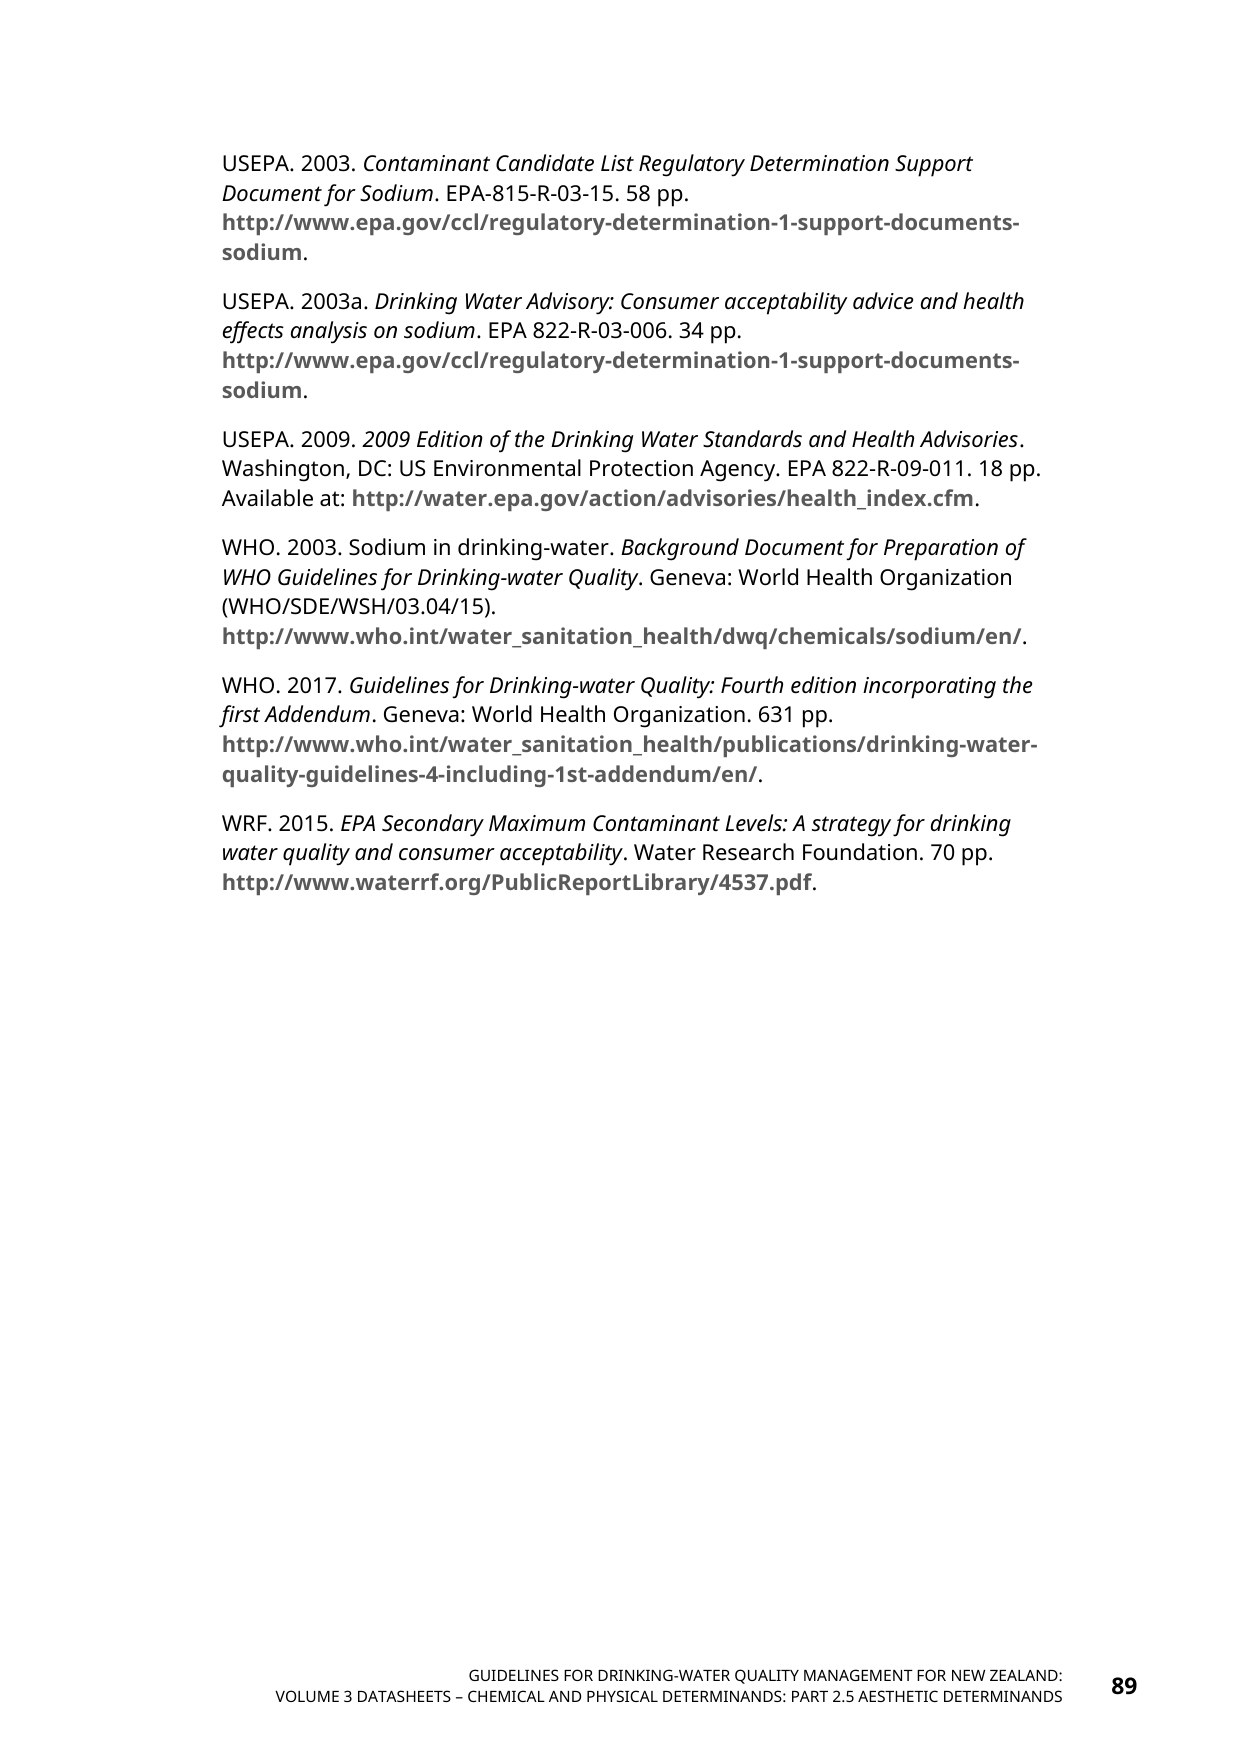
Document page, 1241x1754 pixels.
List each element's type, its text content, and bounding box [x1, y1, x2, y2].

text USEPA. 2009. 2009 Edition of the Drinking Water Standards and Health Advisories. Washington, DC: US Environmental Protection Agency. EPA 822-R-09-011. 18 pp. Available at: http://water.epa.gov/action/advisories/health_index.cfm. [222, 423, 1063, 513]
text WRF. 2015. EPA Secondary Maximum Contaminant Levels: A strategy for drinking water quality and consumer acceptability. Water Research Foundation. 70 pp. http://www.waterrf.org/PublicReportLibrary/4537.pdf. [222, 807, 1063, 897]
text WHO. 2003. Sodium in drinking-water. Background Document for Preparation of WHO Guidelines for Drinking-water Quality. Geneva: World Health Organization (WHO/SDE/WSH/03.04/15). http://www.who.int/water_sanitation_health/dwq/chemicals/sodium/en/. [222, 532, 1063, 651]
text USEPA. 2003. Contaminant Candidate List Regulatory Determination Support Document for Sodium. EPA-815-R-03-15. 58 pp. http://www.epa.gov/ccl/regulatory-determination-1-support-documents-sodium. [222, 148, 1063, 267]
text USEPA. 2003a. Drinking Water Advisory: Consumer acceptability advice and health effects analysis on sodium. EPA 822-R-03-006. 34 pp. http://www.epa.gov/ccl/regulatory-determination-1-support-documents-sodium. [222, 286, 1063, 405]
text WHO. 2017. Guidelines for Drinking-water Quality: Fourth edition incorporating the first Addendum. Geneva: World Health Organization. 631 pp. http://www.who.int/water_sanitation_health/publications/drinking-water-quality-guidelines-4-including-1st-addendum/en/. [222, 669, 1063, 789]
